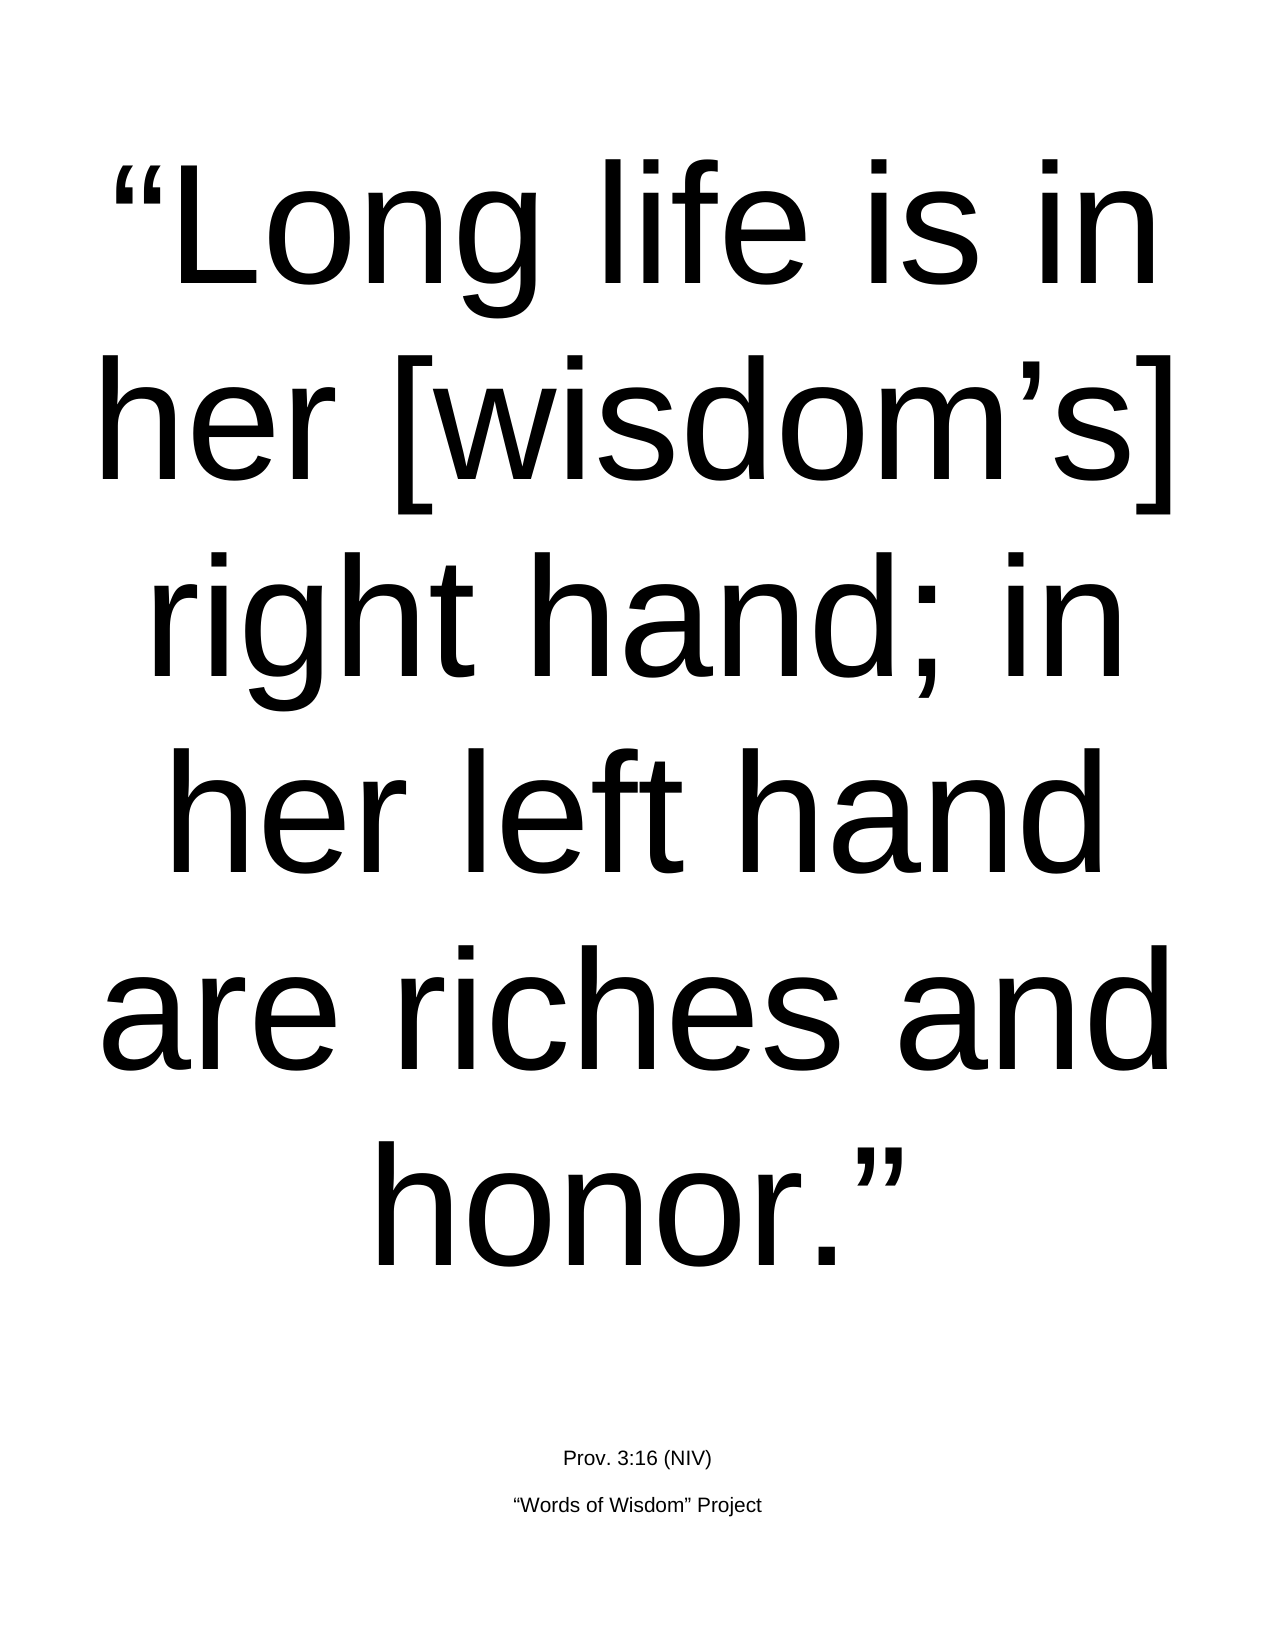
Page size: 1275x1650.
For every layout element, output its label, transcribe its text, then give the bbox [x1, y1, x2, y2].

text “Words of Wisdom” Project [75, 1493, 1200, 1517]
text Prov. 3:16 (NIV) [75, 1445, 1200, 1469]
text “Long life is in her [wisdom’s] right hand; in her left hand are riches and honor.” [75, 123, 1200, 1302]
